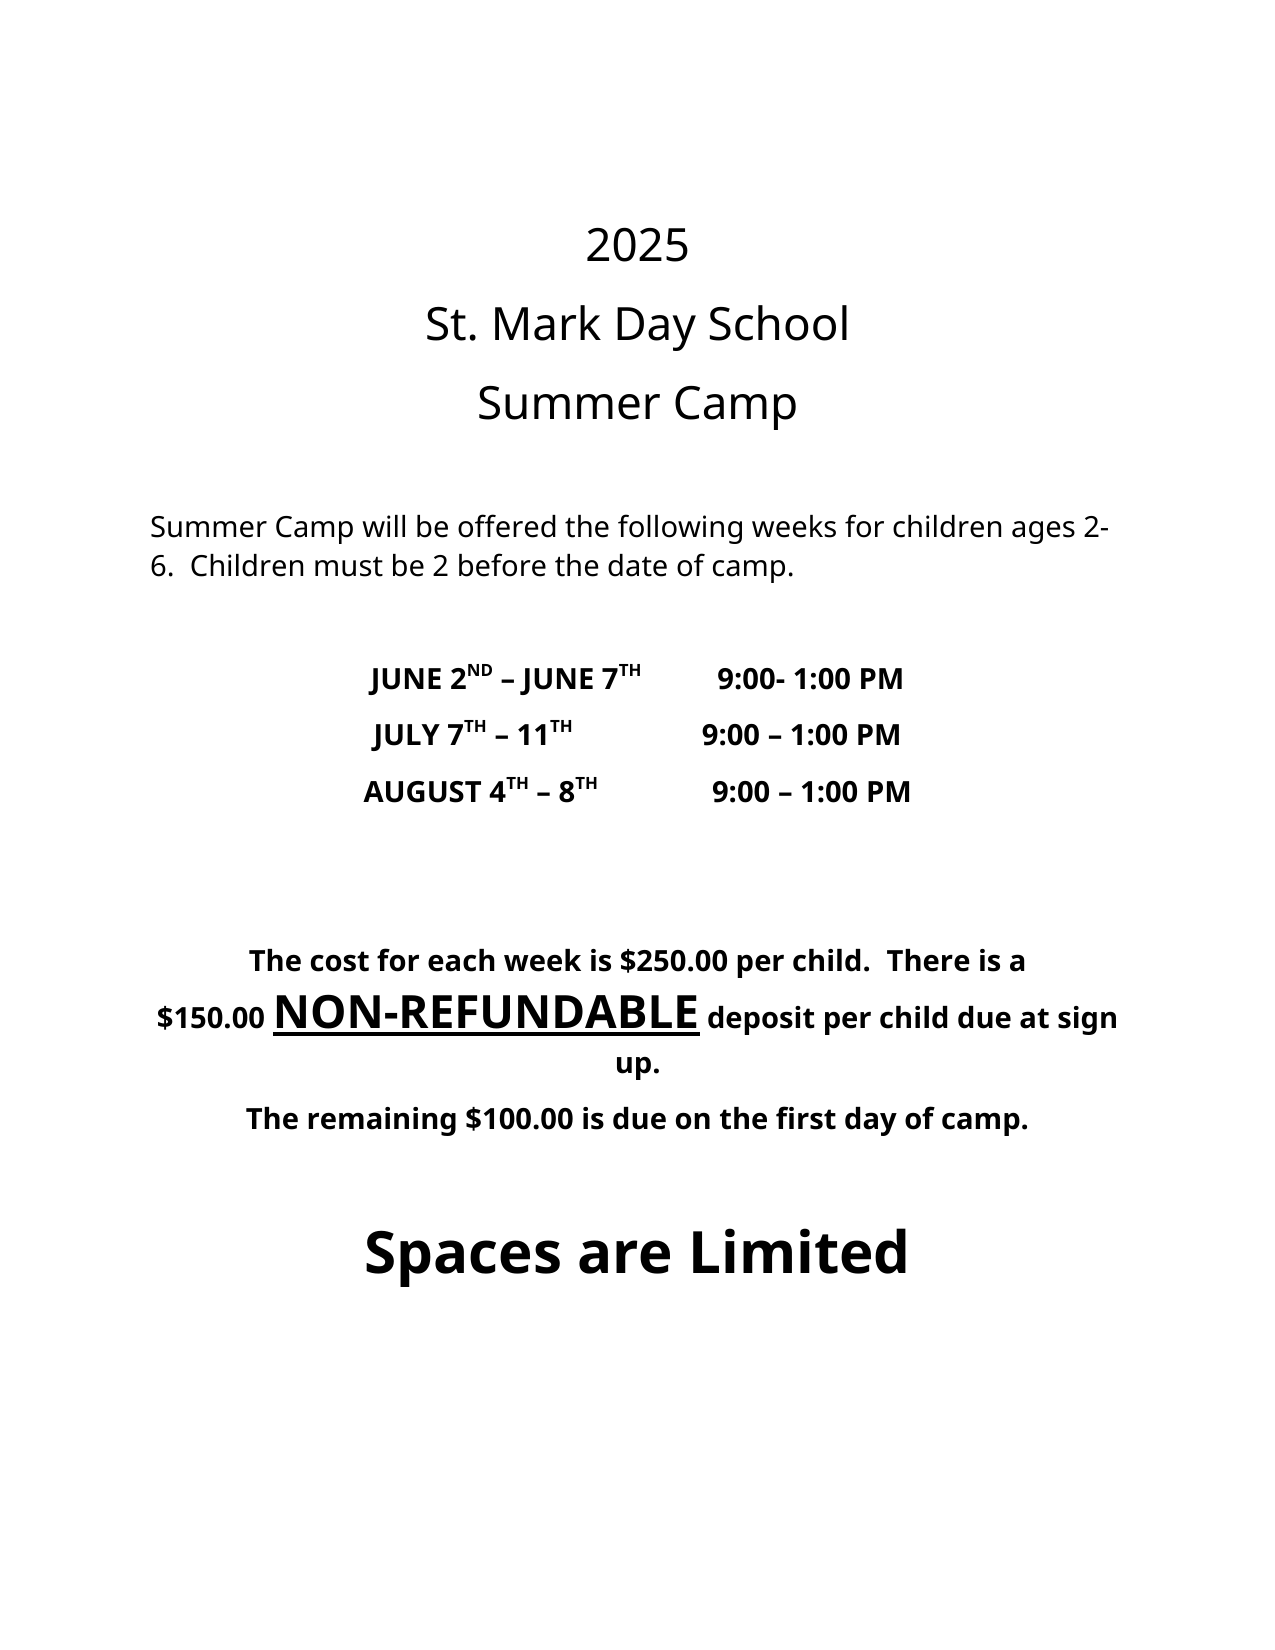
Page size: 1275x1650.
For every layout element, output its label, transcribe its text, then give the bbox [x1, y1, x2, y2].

text AUGUST 4TH – 8TH 9:00 – 1:00 PM [150, 771, 1125, 811]
text The cost for each week is $250.00 per child. There is a $150.00 NON-REFUNDABLE deposit per child due at sign up. [150, 940, 1125, 1082]
text 2025 [150, 150, 1125, 275]
text JUNE 2ND – JUNE 7TH 9:00- 1:00 PM [150, 658, 1125, 698]
text JULY 7TH – 11TH 9:00 – 1:00 PM [150, 715, 1125, 754]
text Spaces are Limited [150, 1211, 1125, 1291]
text The remaining $100.00 is due on the first day of camp. [150, 1098, 1125, 1138]
text St. Mark Day School [150, 291, 1125, 354]
text Summer Camp will be offered the following weeks for children ages 2-6. Children must be 2 before the date of camp. [150, 506, 1125, 585]
text Summer Camp [150, 371, 1125, 433]
